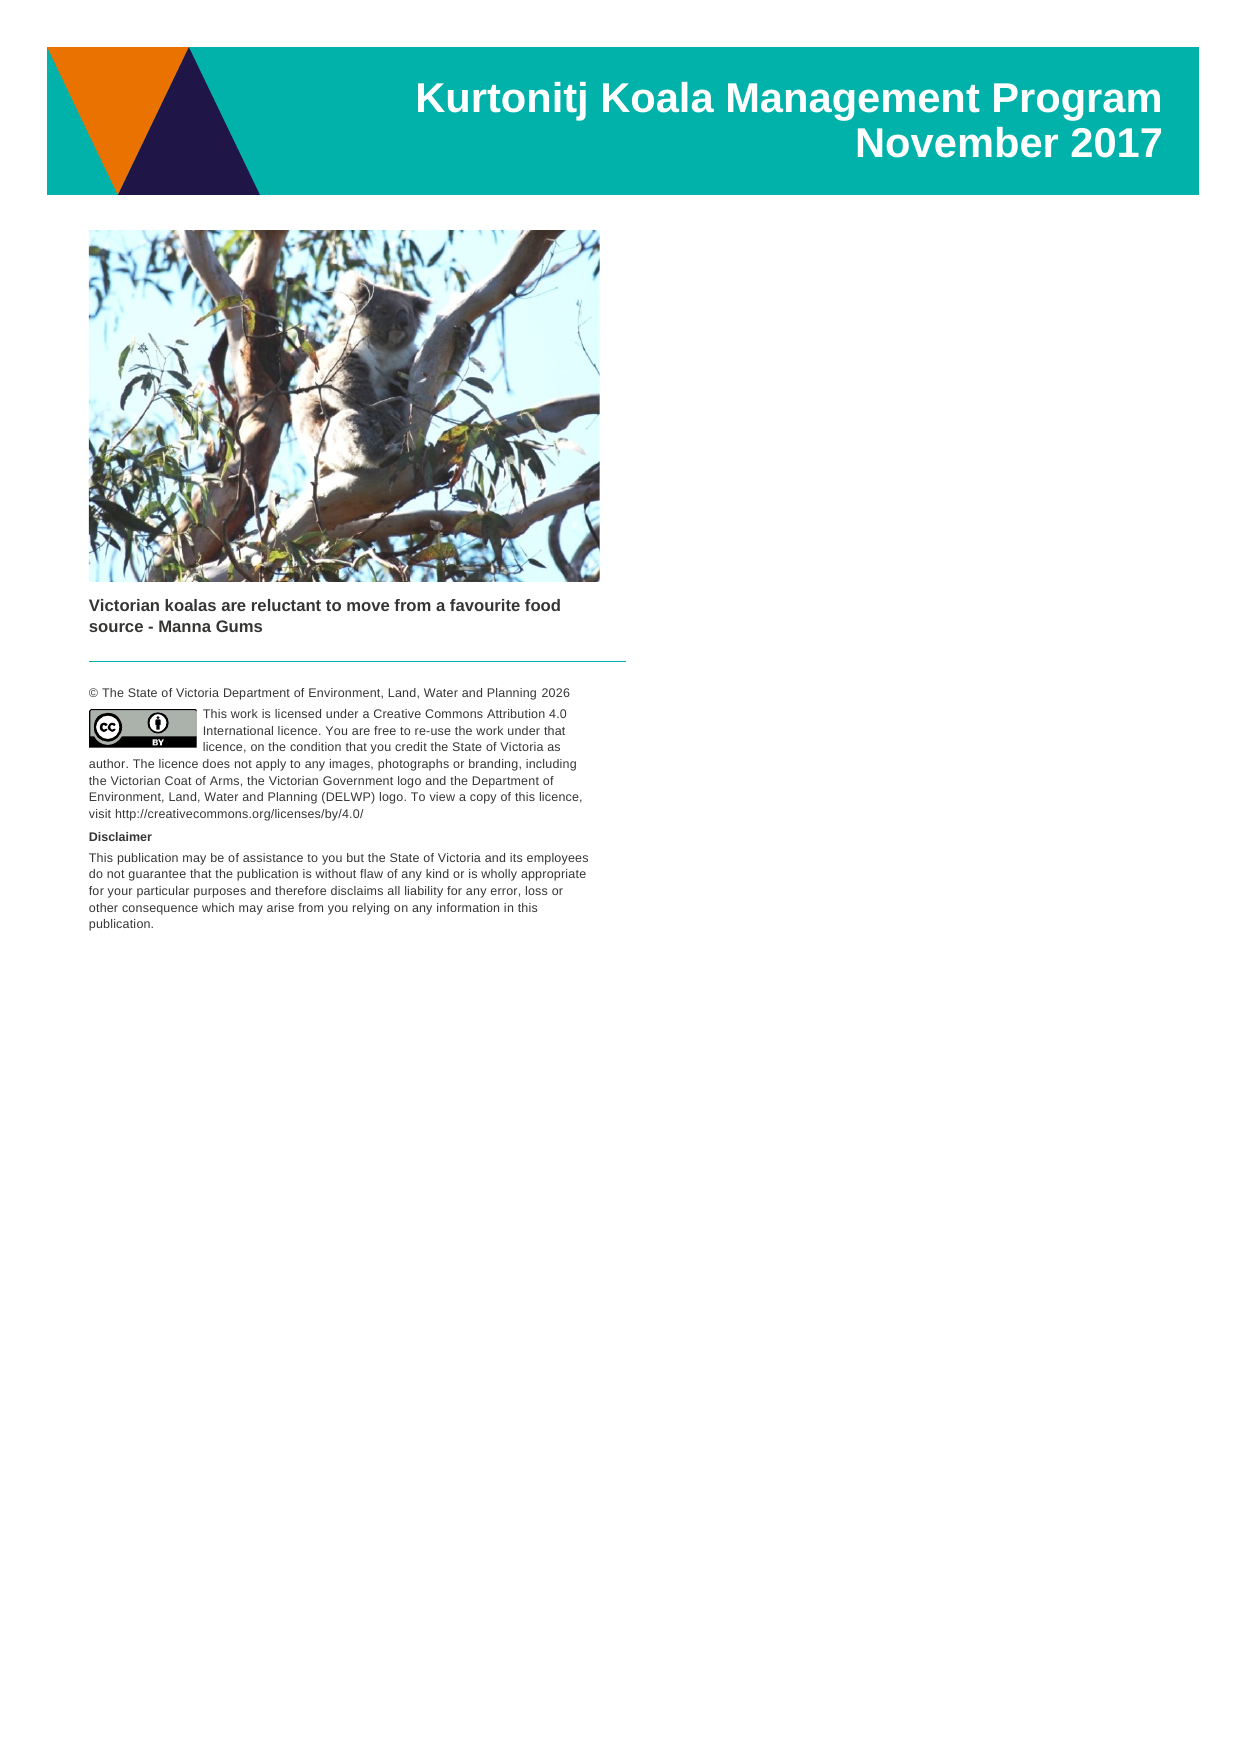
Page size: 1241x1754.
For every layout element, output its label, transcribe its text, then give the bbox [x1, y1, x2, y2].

table_header © The State of Victoria Department of Environment, Land, Water and Planning 2017 This work is licensed under a Creative Commons Attribution 4.0 International licence. You are free to re-use the work under that licence, on the condition that you credit the State of Victoria as author. The licence does not apply to any images, photographs or branding, including the Victorian Coat of Arms, the Victorian Government logo and the Department of Environment, Land, Water and Planning (DELWP) logo. To view a copy of this licence, visit http://creativecommons.org/licenses/by/4.0/ Disclaimer This publication may be of assistance to you but the State of Victoria and its employees do not guarantee that the publication is without flaw of any kind or is wholly appropriate for your particular purposes and therefore disclaims all liability for any error, loss or other consequence which may arise from you relying on any information in this publication. [89, 662, 626, 966]
picture [88, 230, 600, 582]
text Victorian koalas are reluctant to move from a favourite food source - Manna Gums [89, 594, 611, 636]
